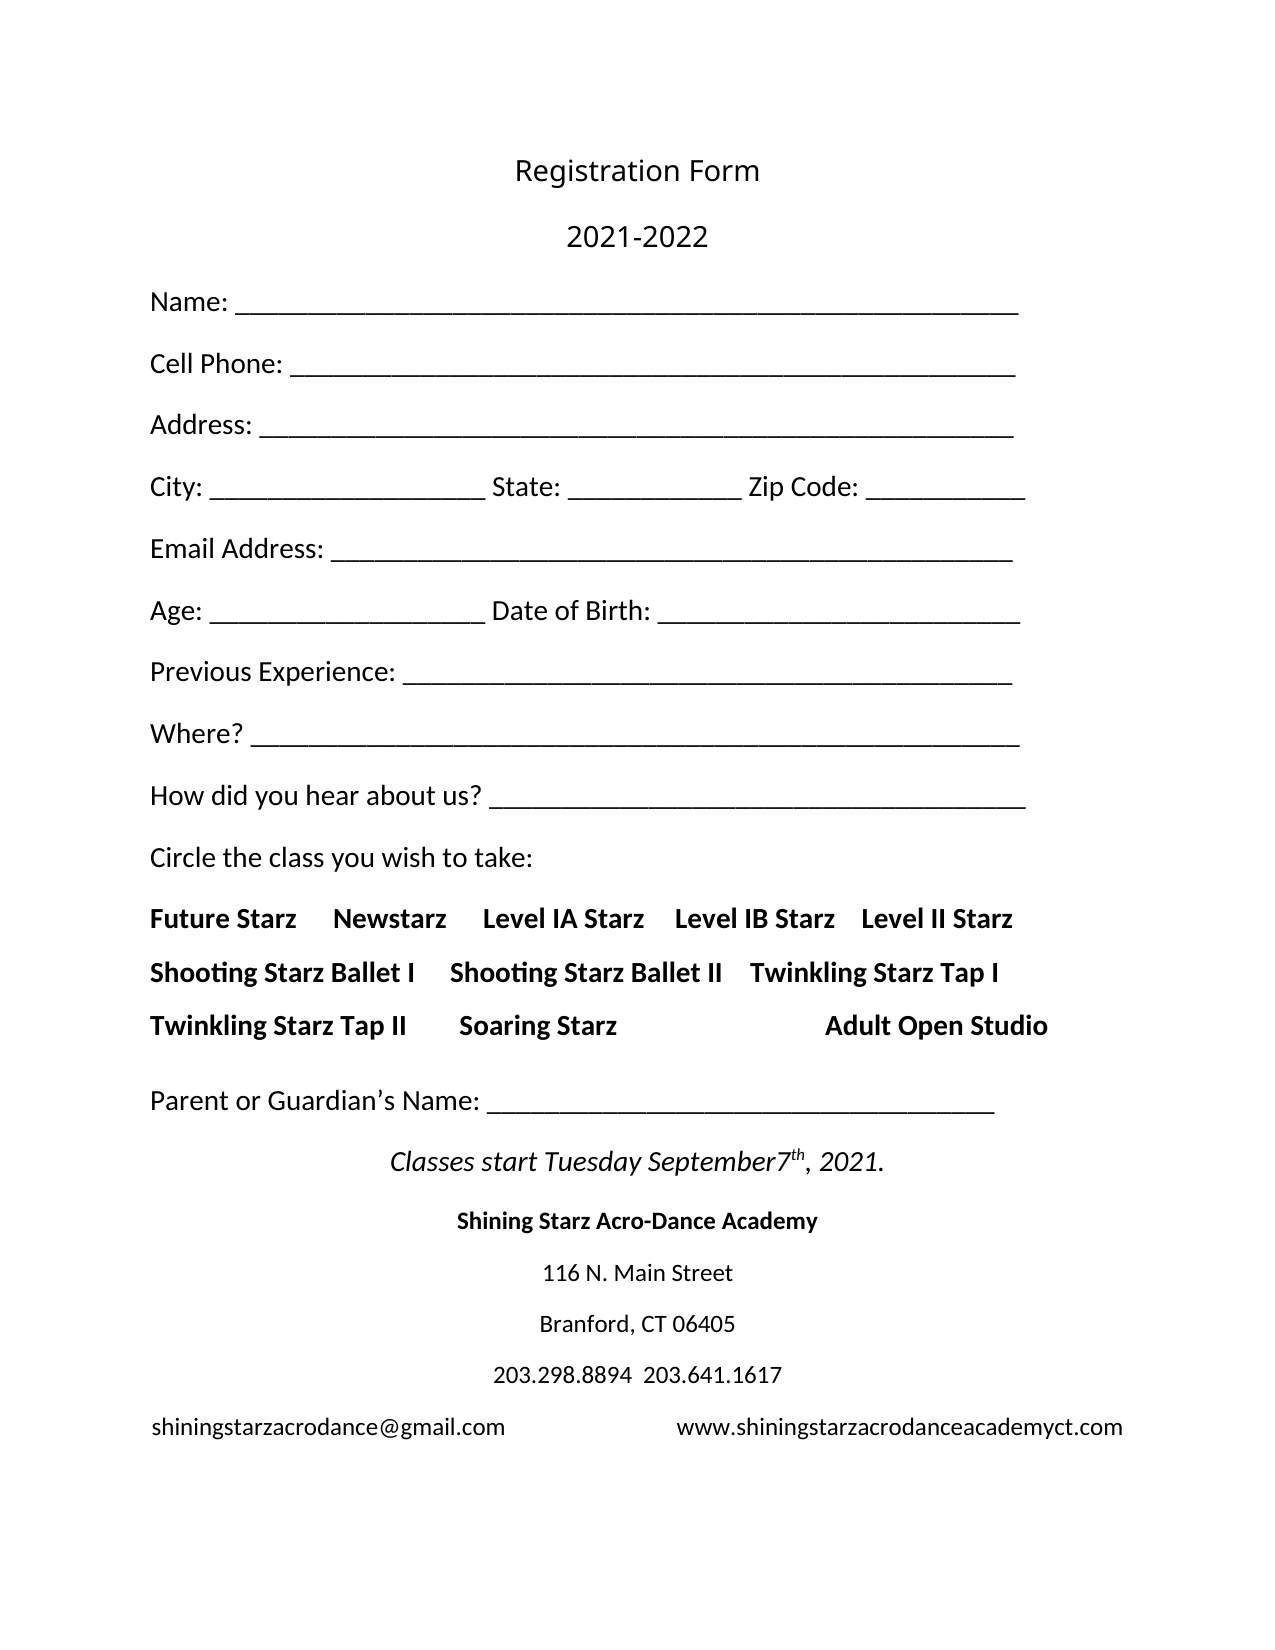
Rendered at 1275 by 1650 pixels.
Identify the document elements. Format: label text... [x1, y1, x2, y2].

text Circle the class you wish to take: [150, 839, 1125, 874]
text Age: ___________________ Date of Birth: _________________________ [150, 592, 1125, 627]
text Cell Phone: __________________________________________________ [150, 345, 1125, 380]
text Name: ______________________________________________________ [150, 283, 1125, 318]
text City: ___________________ State: ____________ Zip Code: ___________ [150, 468, 1125, 504]
text Future Starz Newstarz Level IA Starz Level IB Starz Level II Starz Shooting Starz Ballet I Shooting Starz Ballet II Twinkling Starz Tap I Twinkling Starz Tap II Soaring Starz Adult Open Studio [150, 901, 1125, 1043]
text Shining Starz Acro-Dance Academy [150, 1205, 1125, 1236]
text How did you hear about us? _____________________________________ [150, 777, 1125, 813]
text 116 N. Main Street [150, 1257, 1125, 1287]
text Registration Form [150, 150, 1125, 190]
text 203.298.8894 203.641.1617 [150, 1359, 1125, 1390]
text Branford, CT 06405 [150, 1308, 1125, 1338]
text Address: ____________________________________________________ [150, 406, 1125, 442]
text Where? _____________________________________________________ [150, 715, 1125, 751]
text Classes start Tuesday September7th, 2021. [150, 1143, 1125, 1179]
text Parent or Guardian’s Name: ___________________________________ [150, 1082, 1125, 1117]
text 2021-2022 [150, 216, 1125, 256]
text shiningstarzacrodance@gmail.com www.shiningstarzacrodanceacademyct.com [150, 1411, 1125, 1472]
text Email Address: _______________________________________________ [150, 530, 1125, 566]
text Previous Experience: __________________________________________ [150, 653, 1125, 689]
